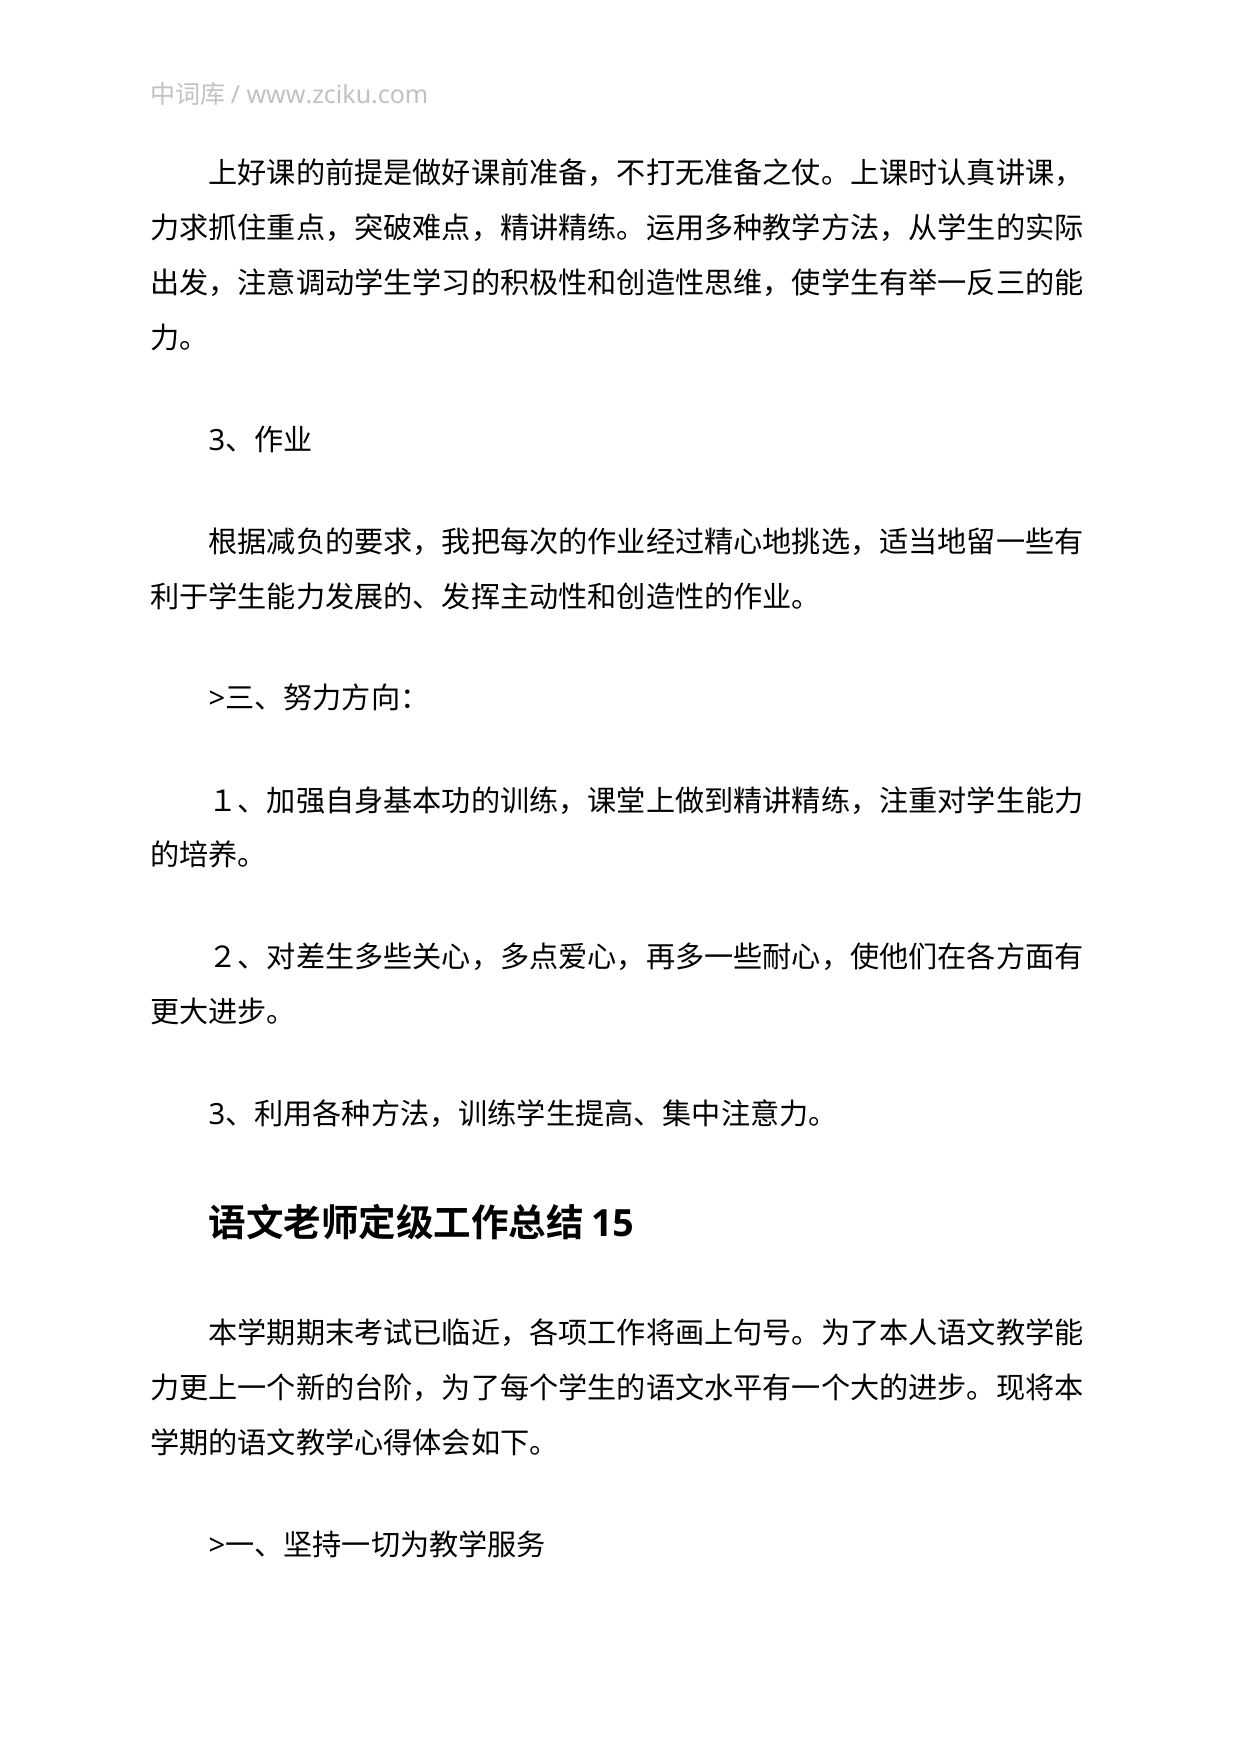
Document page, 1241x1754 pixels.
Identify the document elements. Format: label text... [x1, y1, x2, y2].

text 根据减负的要求，我把每次的作业经过精心地挑选，适当地留一些有利于学生能力发展的、发挥主动性和创造性的作业。 [150, 518, 1090, 616]
text 语文老师定级工作总结15 [150, 1192, 1090, 1247]
text １、加强自身基本功的训练，课堂上做到精讲精练，注重对学生能力的培养。 [150, 777, 1090, 874]
text 本学期期末考试已临近，各项工作将画上句号。为了本人语文教学能力更上一个新的台阶，为了每个学生的语文水平有一个大的进步。现将本学期的语文教学心得体会如下。 [150, 1310, 1090, 1462]
text >三、努力方向： [150, 675, 1090, 717]
text 上好课的前提是做好课前准备，不打无准备之仗。上课时认真讲课，力求抓住重点，突破难点，精讲精练。运用多种教学方法，从学生的实际出发，注意调动学生学习的积极性和创造性思维，使学生有举一反三的能力。 [150, 150, 1090, 357]
text 3、作业 [150, 416, 1090, 459]
text >一、坚持一切为教学服务 [150, 1522, 1090, 1564]
text ２、对差生多些关心，多点爱心，再多一些耐心，使他们在各方面有更大进步。 [150, 934, 1090, 1031]
text 3、利用各种方法，训练学生提高、集中注意力。 [150, 1090, 1090, 1133]
